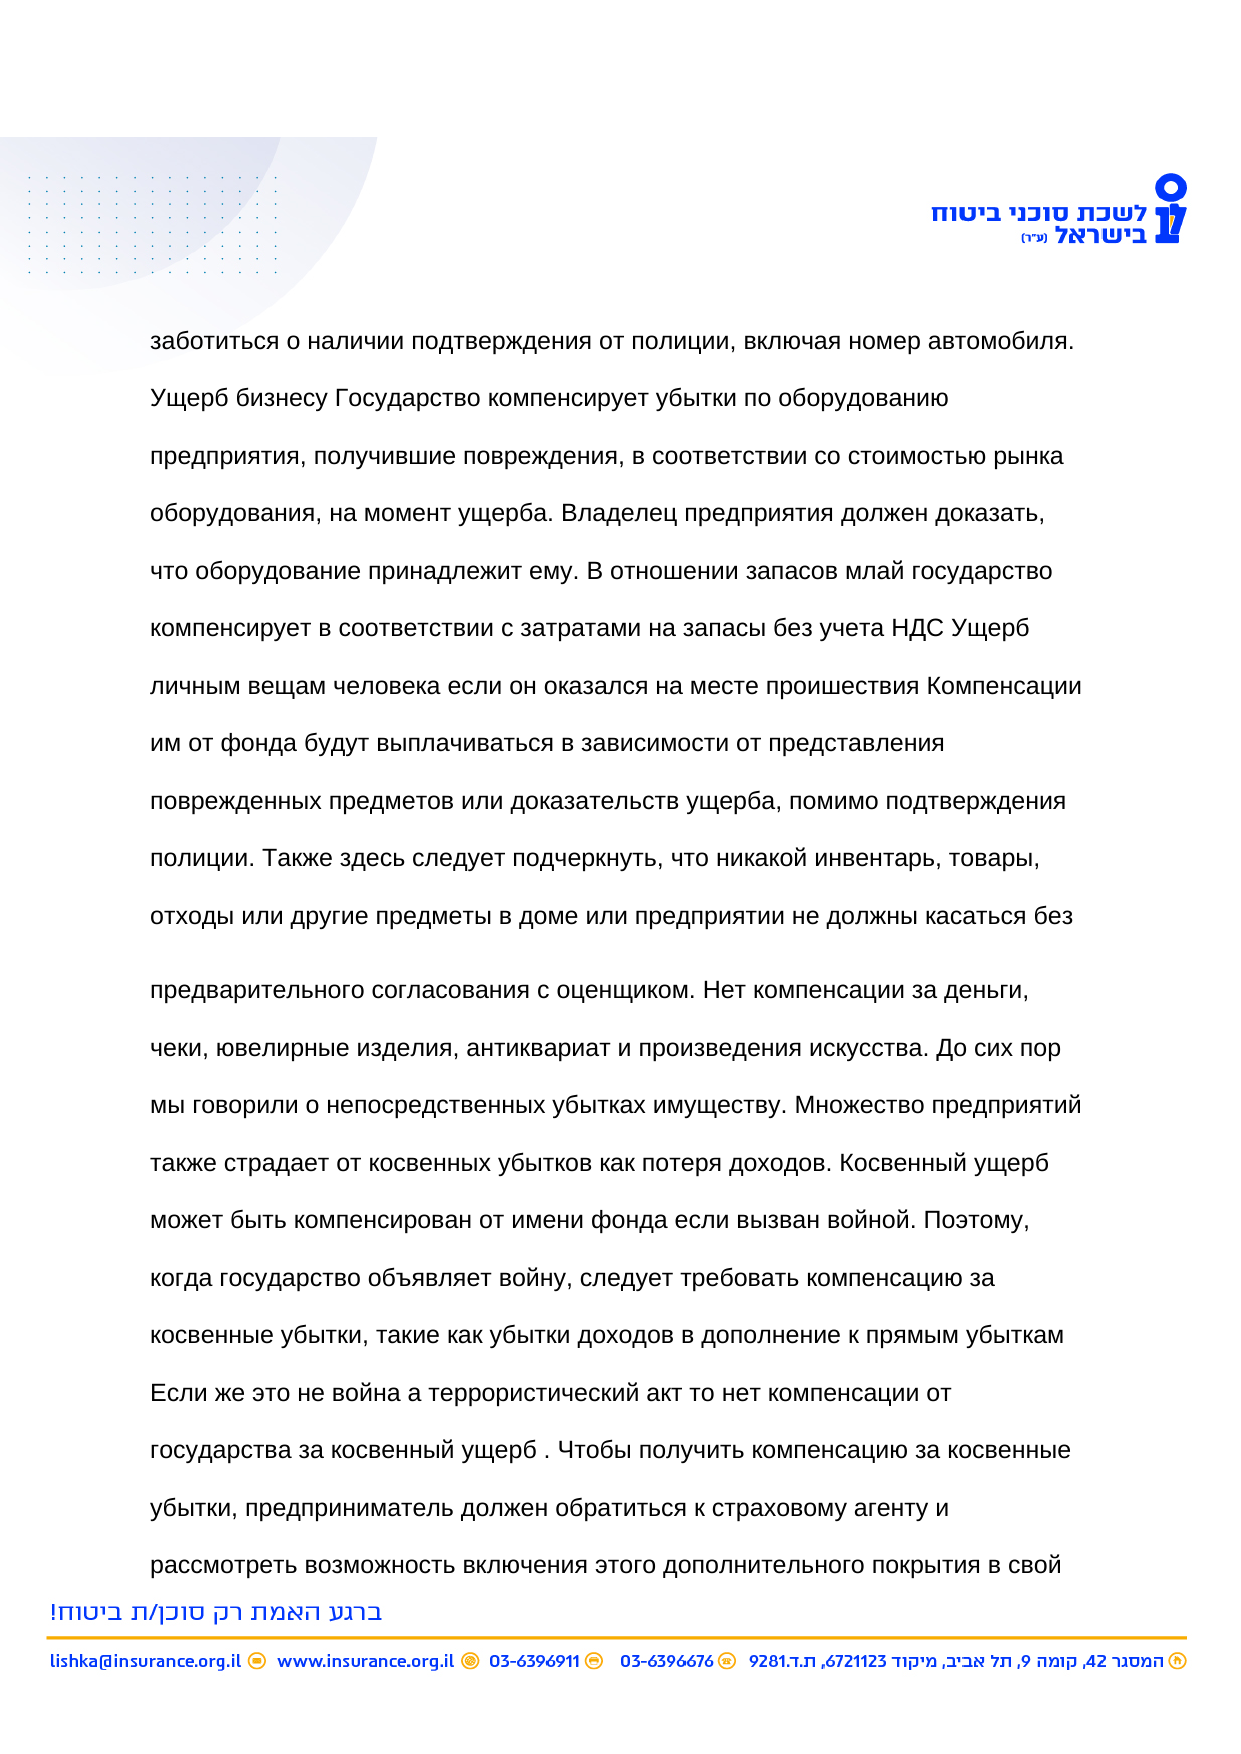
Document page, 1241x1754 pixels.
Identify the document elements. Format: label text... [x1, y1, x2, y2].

text заботиться о наличии подтверждения от полиции, включая номер автомобиля. Ущерб бизнесу Государство компенсирует убытки по оборудованию предприятия, получившие повреждения, в соответствии со стоимостью рынка оборудования, на момент ущерба. Владелец предприятия должен доказать, что оборудование принадлежит ему. В отношении запасов млай государство компенсирует в соответствии с затратами на запасы без учета НДС Ущерб личным вещам человека если он оказался на месте проишествия Компенсации им от фонда будут выплачиваться в зависимости от представления поврежденных предметов или доказательств ущерба, помимо подтверждения полиции. Также здесь следует подчеркнуть, что никакой инвентарь, товары, отходы или другие предметы в доме или предприятии не должны касаться без [150, 326, 1090, 930]
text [150, 975, 1090, 1579]
picture [0, 137, 1241, 1714]
